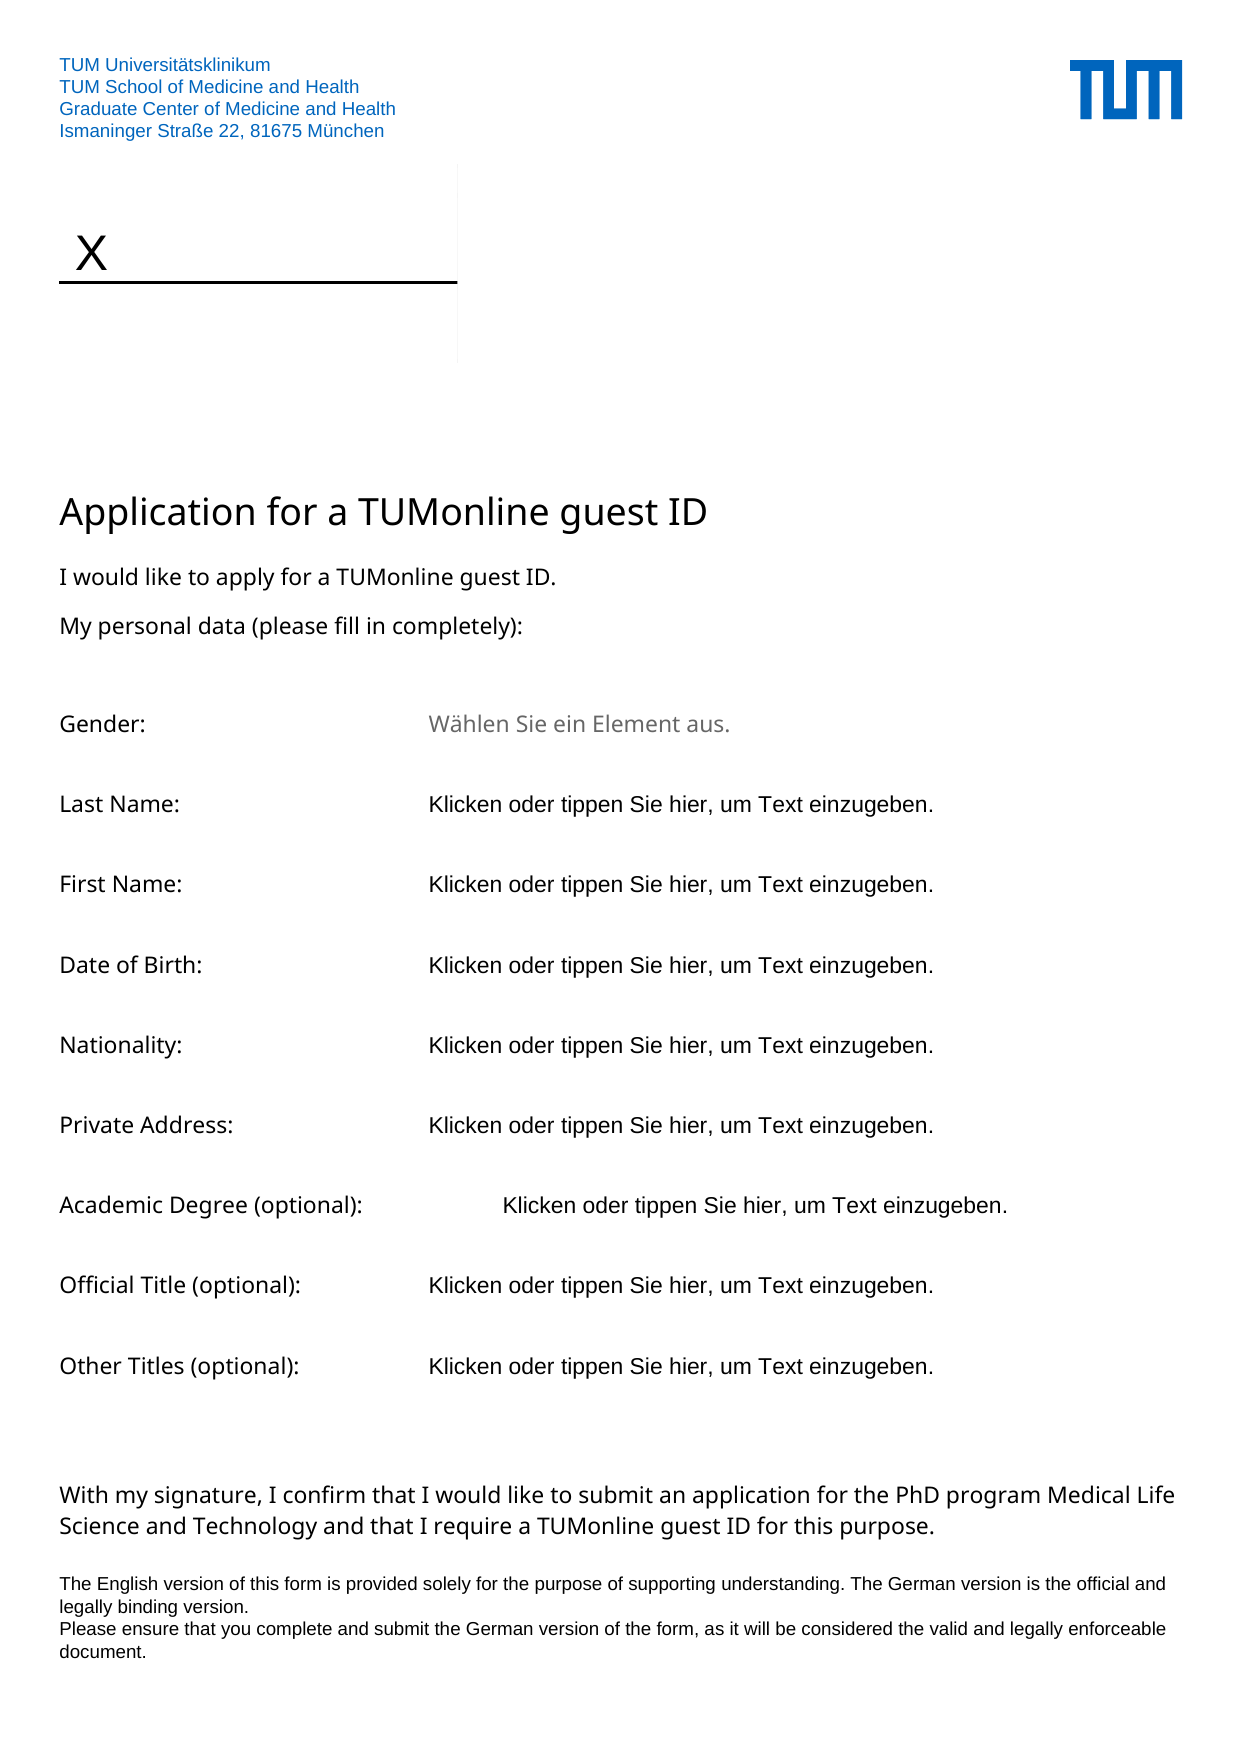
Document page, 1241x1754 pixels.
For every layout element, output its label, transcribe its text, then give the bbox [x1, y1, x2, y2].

text Nationality: [59, 1029, 1181, 1060]
text My personal data (please fill in completely): [59, 610, 1181, 641]
text Official Title (optional): [59, 1269, 1181, 1301]
subtitle Application for a TUMonline guest ID [59, 489, 1181, 534]
text Private Address: [59, 1109, 1181, 1140]
text Last Name: [59, 788, 1181, 819]
text Academic Degree (optional): [59, 1189, 1181, 1221]
text First Name: [59, 868, 1181, 900]
text I would like to apply for a TUMonline guest ID. [59, 561, 1181, 592]
text With my signature, I confirm that I would like to submit an application for the PhD program Medical Life Science and Technology and that I require a TUMonline guest ID for this purpose. [59, 1479, 1181, 1541]
text Gender: [59, 708, 1181, 739]
text Other Titles (optional): [59, 1350, 1181, 1381]
text Date of Birth: [59, 949, 1181, 980]
